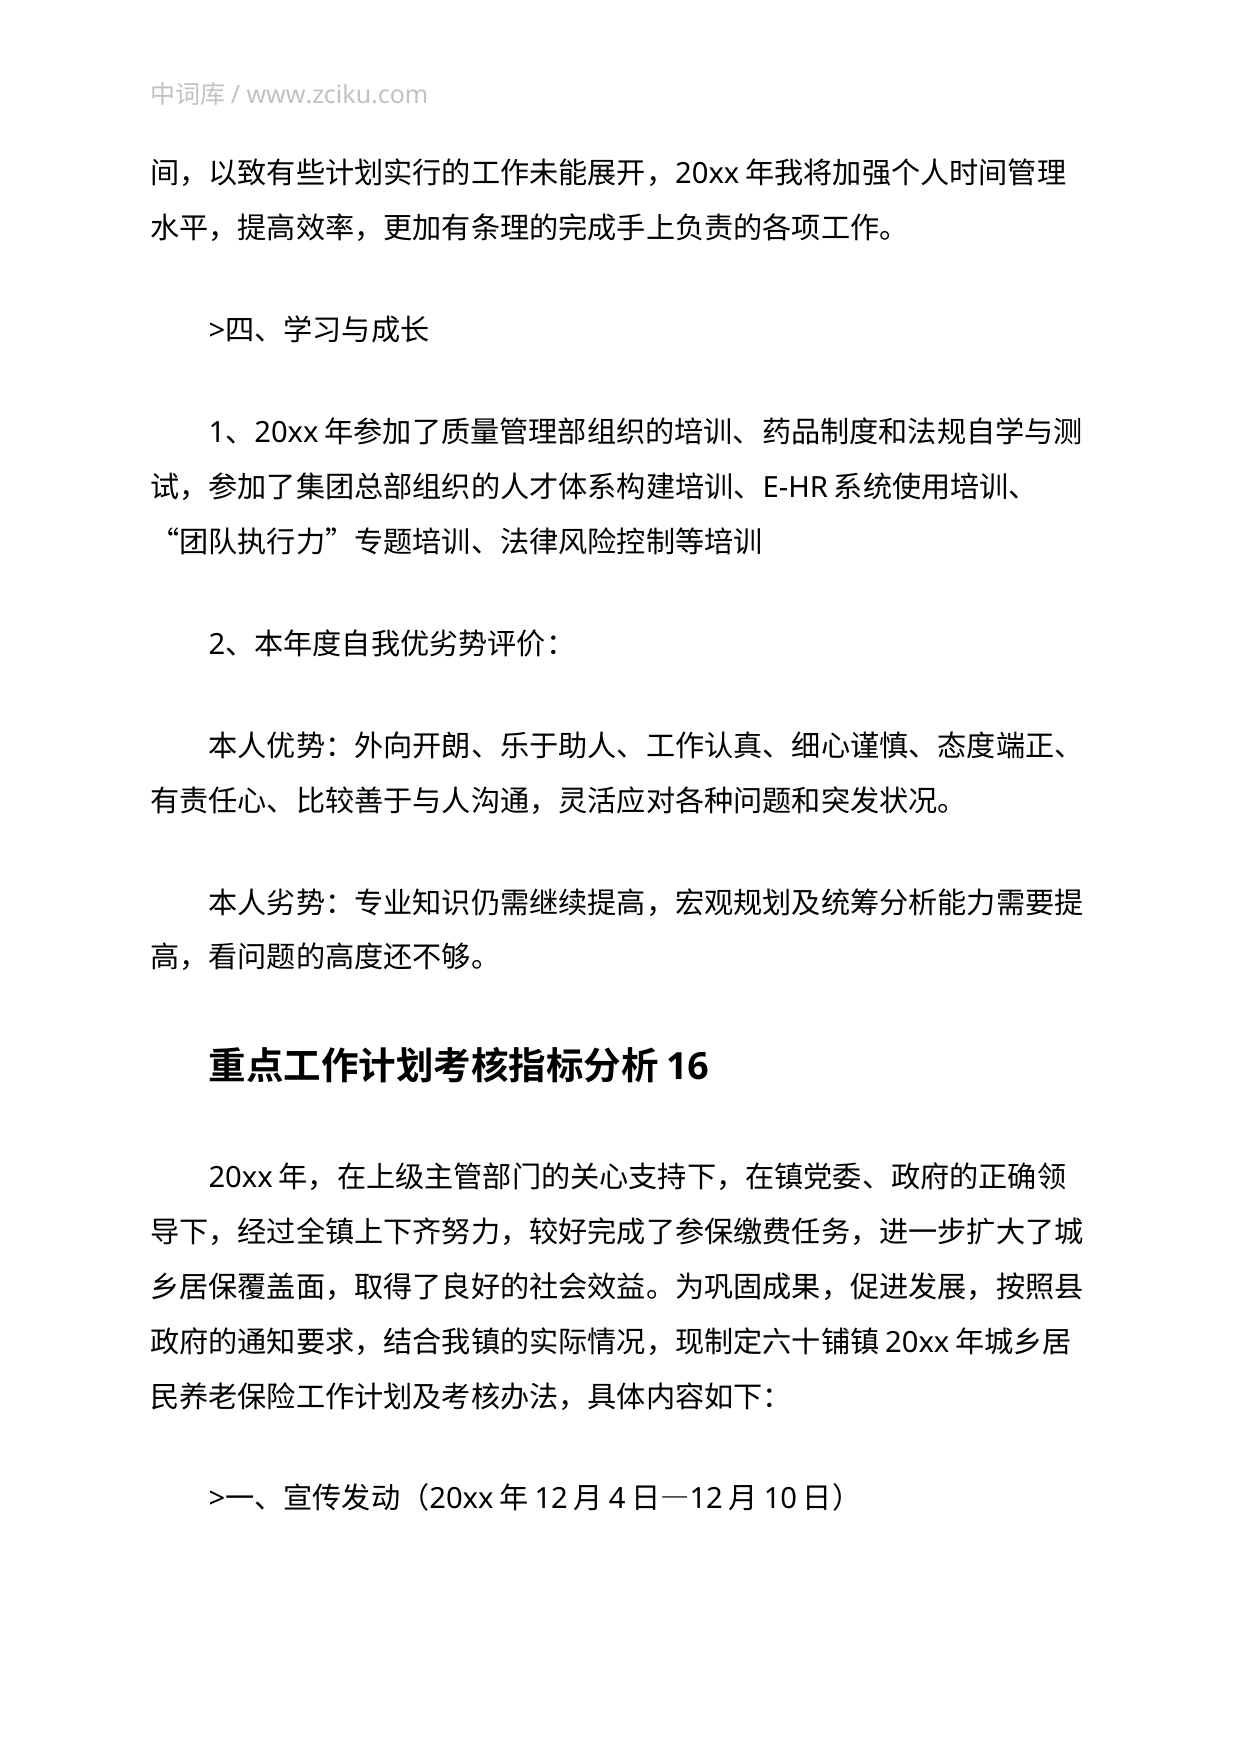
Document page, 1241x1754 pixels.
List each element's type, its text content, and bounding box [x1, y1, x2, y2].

text 20xx年，在上级主管部门的关心支持下，在镇党委、政府的正确领导下，经过全镇上下齐努力，较好完成了参保缴费任务，进一步扩大了城乡居保覆盖面，取得了良好的社会效益。为巩固成果，促进发展，按照县政府的通知要求，结合我镇的实际情况，现制定六十铺镇20xx年城乡居民养老保险工作计划及考核办法，具体内容如下： [150, 1153, 1090, 1416]
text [150, 150, 1090, 247]
text 本人优势：外向开朗、乐于助人、工作认真、细心谨慎、态度端正、有责任心、比较善于与人沟通，灵活应对各种问题和突发状况。 [150, 722, 1090, 820]
text >一、宣传发动（20xx年12月4日—12月10日） [150, 1475, 1090, 1517]
text 2、本年度自我优劣势评价： [150, 621, 1090, 663]
text 重点工作计划考核指标分析16 [150, 1036, 1090, 1090]
text 本人劣势：专业知识仍需继续提高，宏观规划及统筹分析能力需要提高，看问题的高度还不够。 [150, 879, 1090, 976]
text 1、20xx年参加了质量管理部组织的培训、药品制度和法规自学与测试，参加了集团总部组织的人才体系构建培训、E-HR系统使用培训、“团队执行力”专题培训、法律风险控制等培训 [150, 409, 1090, 561]
text >四、学习与成长 [150, 307, 1090, 349]
